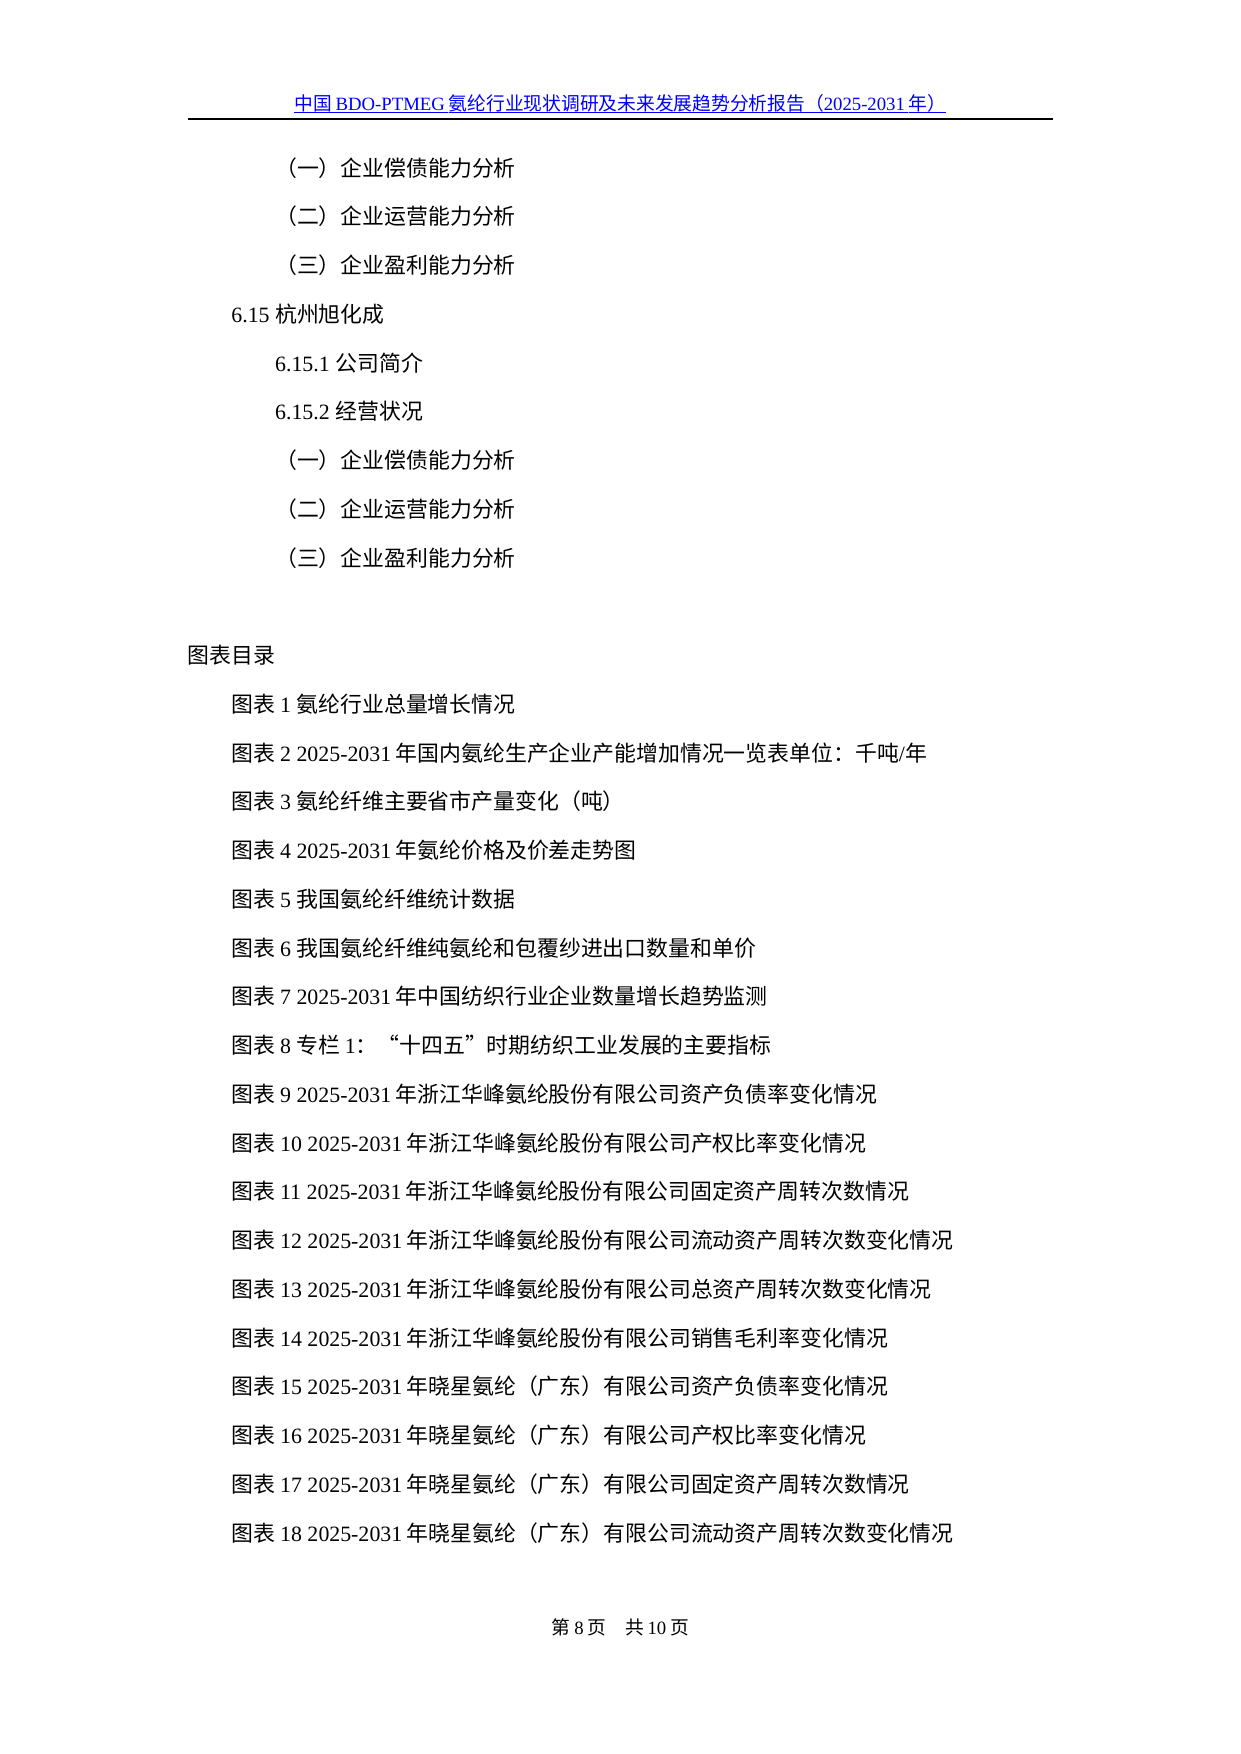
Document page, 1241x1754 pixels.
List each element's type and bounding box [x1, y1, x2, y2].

text [187, 150, 1053, 1548]
